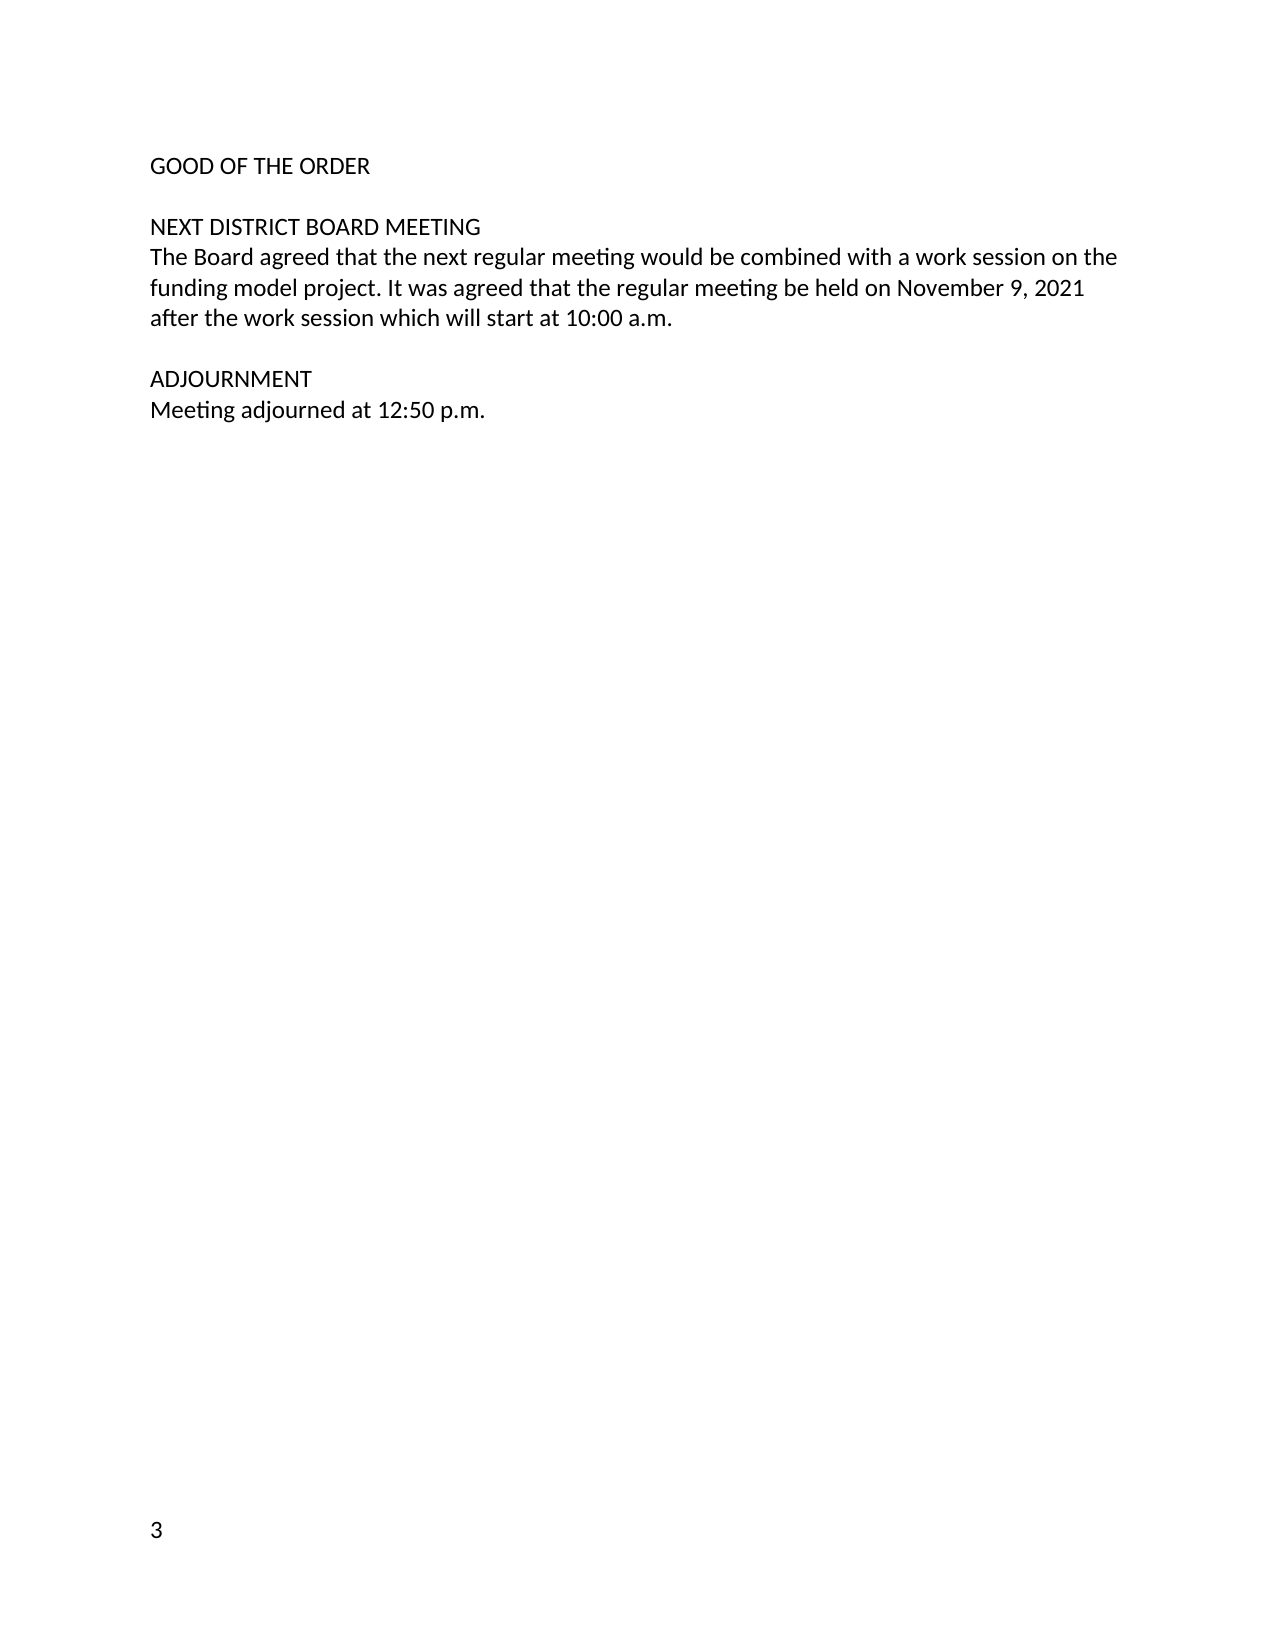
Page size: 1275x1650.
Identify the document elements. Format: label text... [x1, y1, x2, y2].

text Meeting adjourned at 12:50 p.m. [150, 394, 1125, 425]
text NEXT DISTRICT BOARD MEETING [150, 211, 1125, 242]
text GOOD OF THE ORDER [150, 150, 1125, 181]
text ADJOURNMENT [150, 364, 1125, 394]
text The Board agreed that the next regular meeting would be combined with a work session on the funding model project. It was agreed that the regular meeting be held on November 9, 2021 after the work session which will start at 10:00 a.m. [150, 242, 1125, 333]
